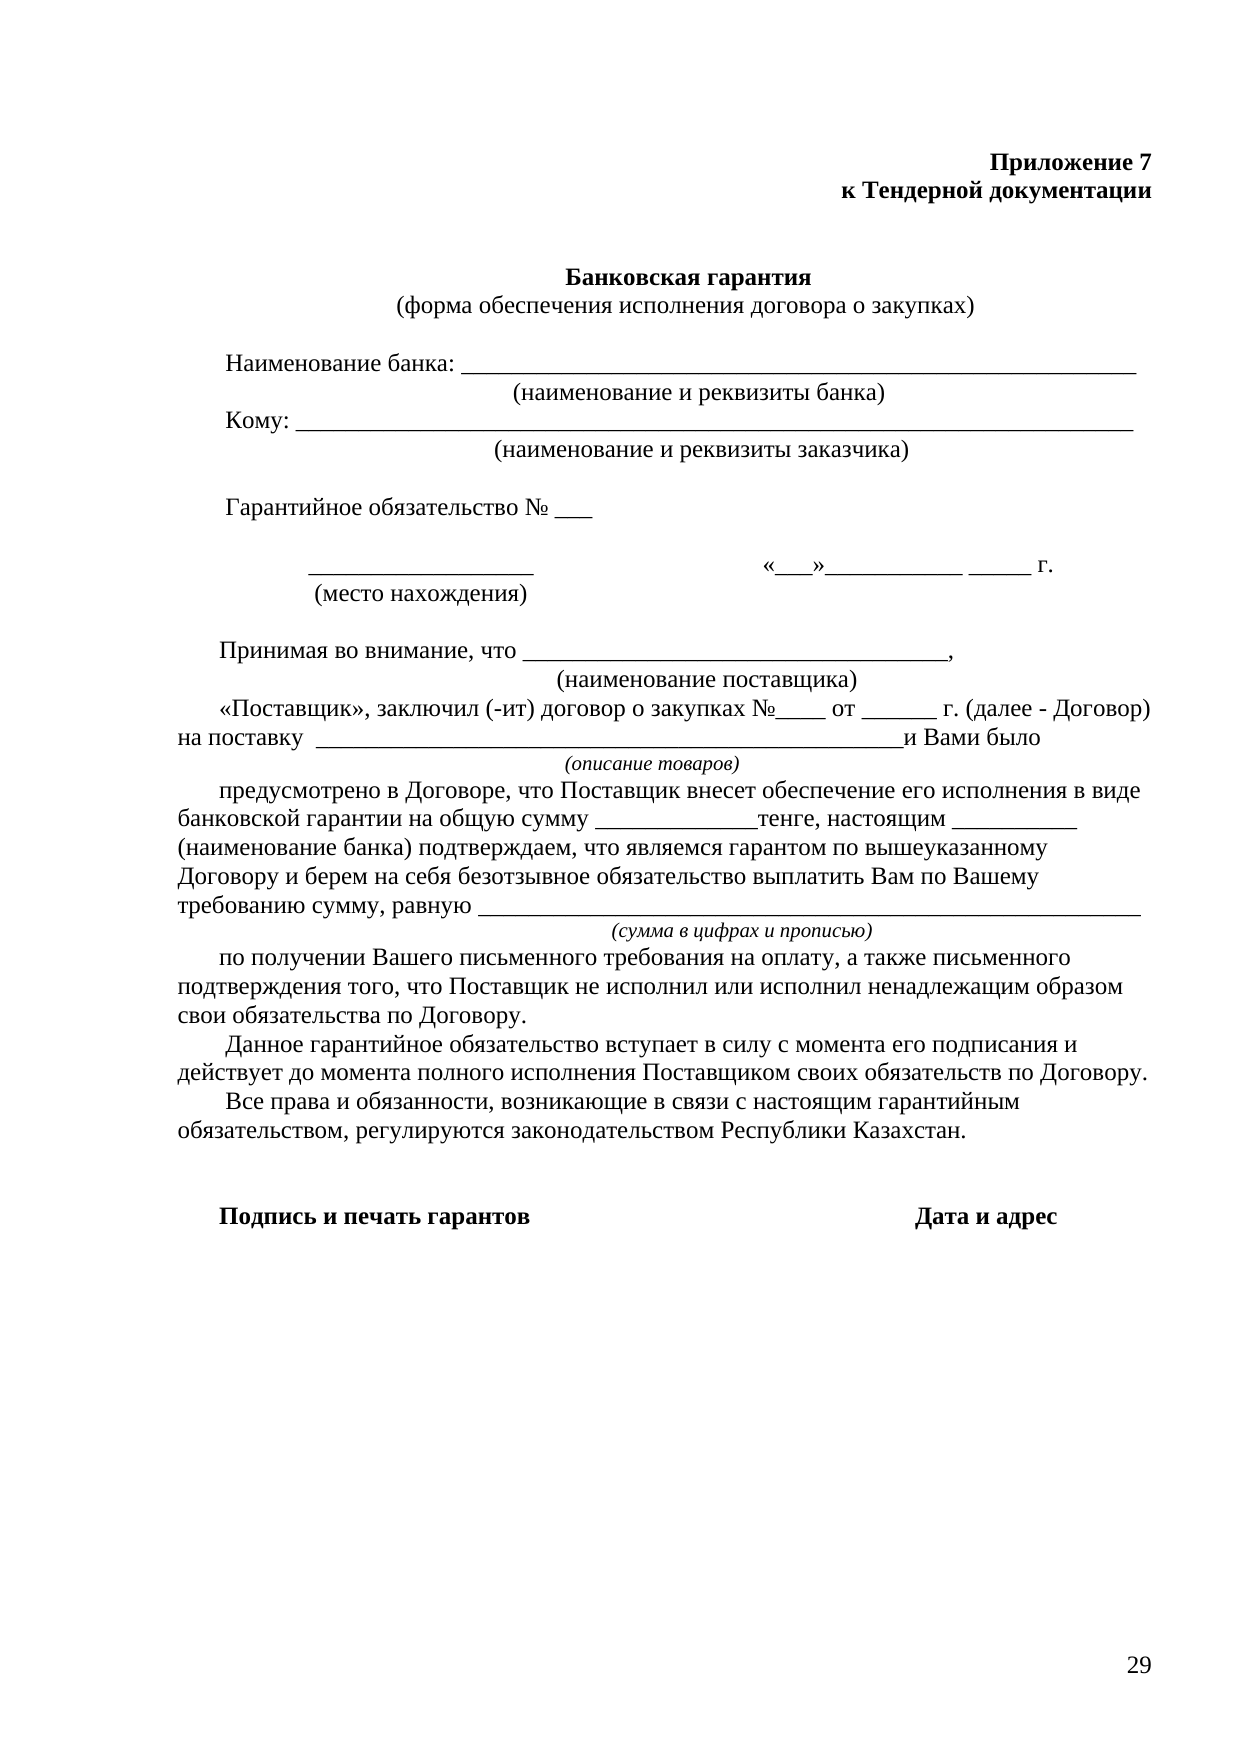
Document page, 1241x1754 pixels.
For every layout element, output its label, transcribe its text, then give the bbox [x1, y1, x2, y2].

text Банковская гарантия [177, 262, 1152, 291]
text Данное гарантийное обязательство вступает в силу с момента его подписания и действует до момента полного исполнения Поставщиком своих обязательств по Договору. [177, 1029, 1152, 1086]
text (описание товаров) [177, 751, 1152, 775]
text Гарантийное обязательство № ___ [177, 492, 1152, 521]
text Кому: ___________________________________________________________________ [177, 406, 1152, 434]
text по получении Вашего письменного требования на оплату, а также письменного подтверждения того, что Поставщик не исполнил или исполнил ненадлежащим образом свои обязательства по Договору. [177, 942, 1152, 1029]
table_header «___»___________ _____ г. [664, 549, 1152, 607]
text (наименование поставщика) [177, 664, 1152, 693]
text Наименование банка: ______________________________________________________ [177, 348, 1152, 377]
table_header __________________ (место нахождения) [177, 549, 664, 607]
text предусмотрено в Договоре, что Поставщик внесет обеспечение его исполнения в виде банковской гарантии на общую сумму _____________тенге, настоящим __________ (наименование банка) подтверждаем, что являемся гарантом по вышеуказанному Договору и берем на себя безотзывное обязательство выплатить Вам по Вашему требованию сумму, равную _____________________________________________________ [177, 775, 1152, 918]
text (форма обеспечения исполнения договора о закупках) [177, 291, 1152, 319]
text Все права и обязанности, возникающие в связи с настоящим гарантийным обязательством, регулируются законодательством Республики Казахстан. [177, 1086, 1152, 1144]
text Принимая во внимание, что __________________________________, [177, 636, 1152, 664]
text «Поставщик», заключил (-ит) договор о закупках №____ от ______ г. (далее - Договор) на поставку _______________________________________________и Вами было [177, 693, 1152, 751]
text Приложение 7 [177, 147, 1152, 176]
text к Тендерной документации [177, 176, 1152, 204]
text Подпись и печать гарантов Дата и адрес [177, 1201, 1152, 1230]
text (сумма в цифрах и прописью) [177, 918, 1152, 942]
text (наименование и реквизиты банка) [177, 377, 1152, 406]
text (наименование и реквизиты заказчика) [177, 434, 1152, 463]
